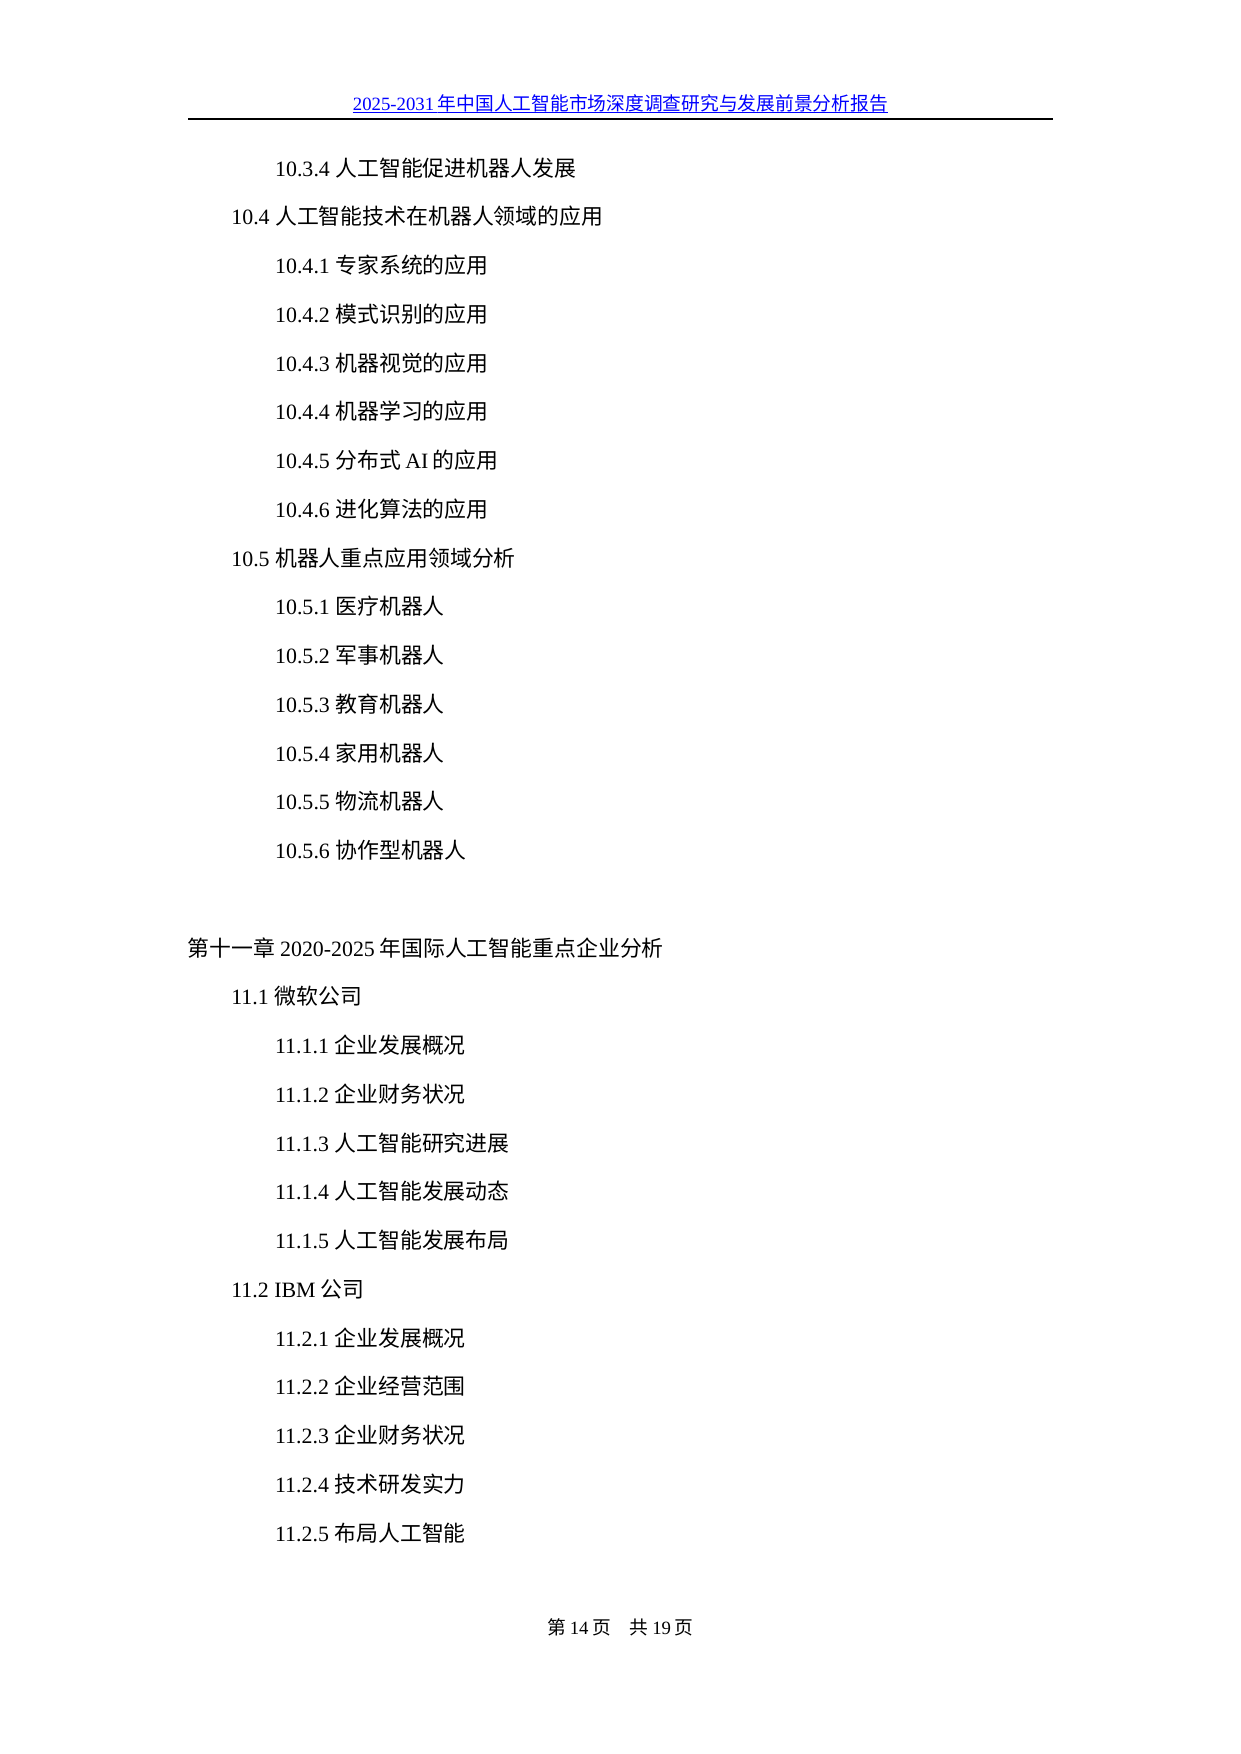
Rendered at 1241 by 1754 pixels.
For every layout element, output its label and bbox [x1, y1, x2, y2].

text [187, 150, 1053, 1548]
